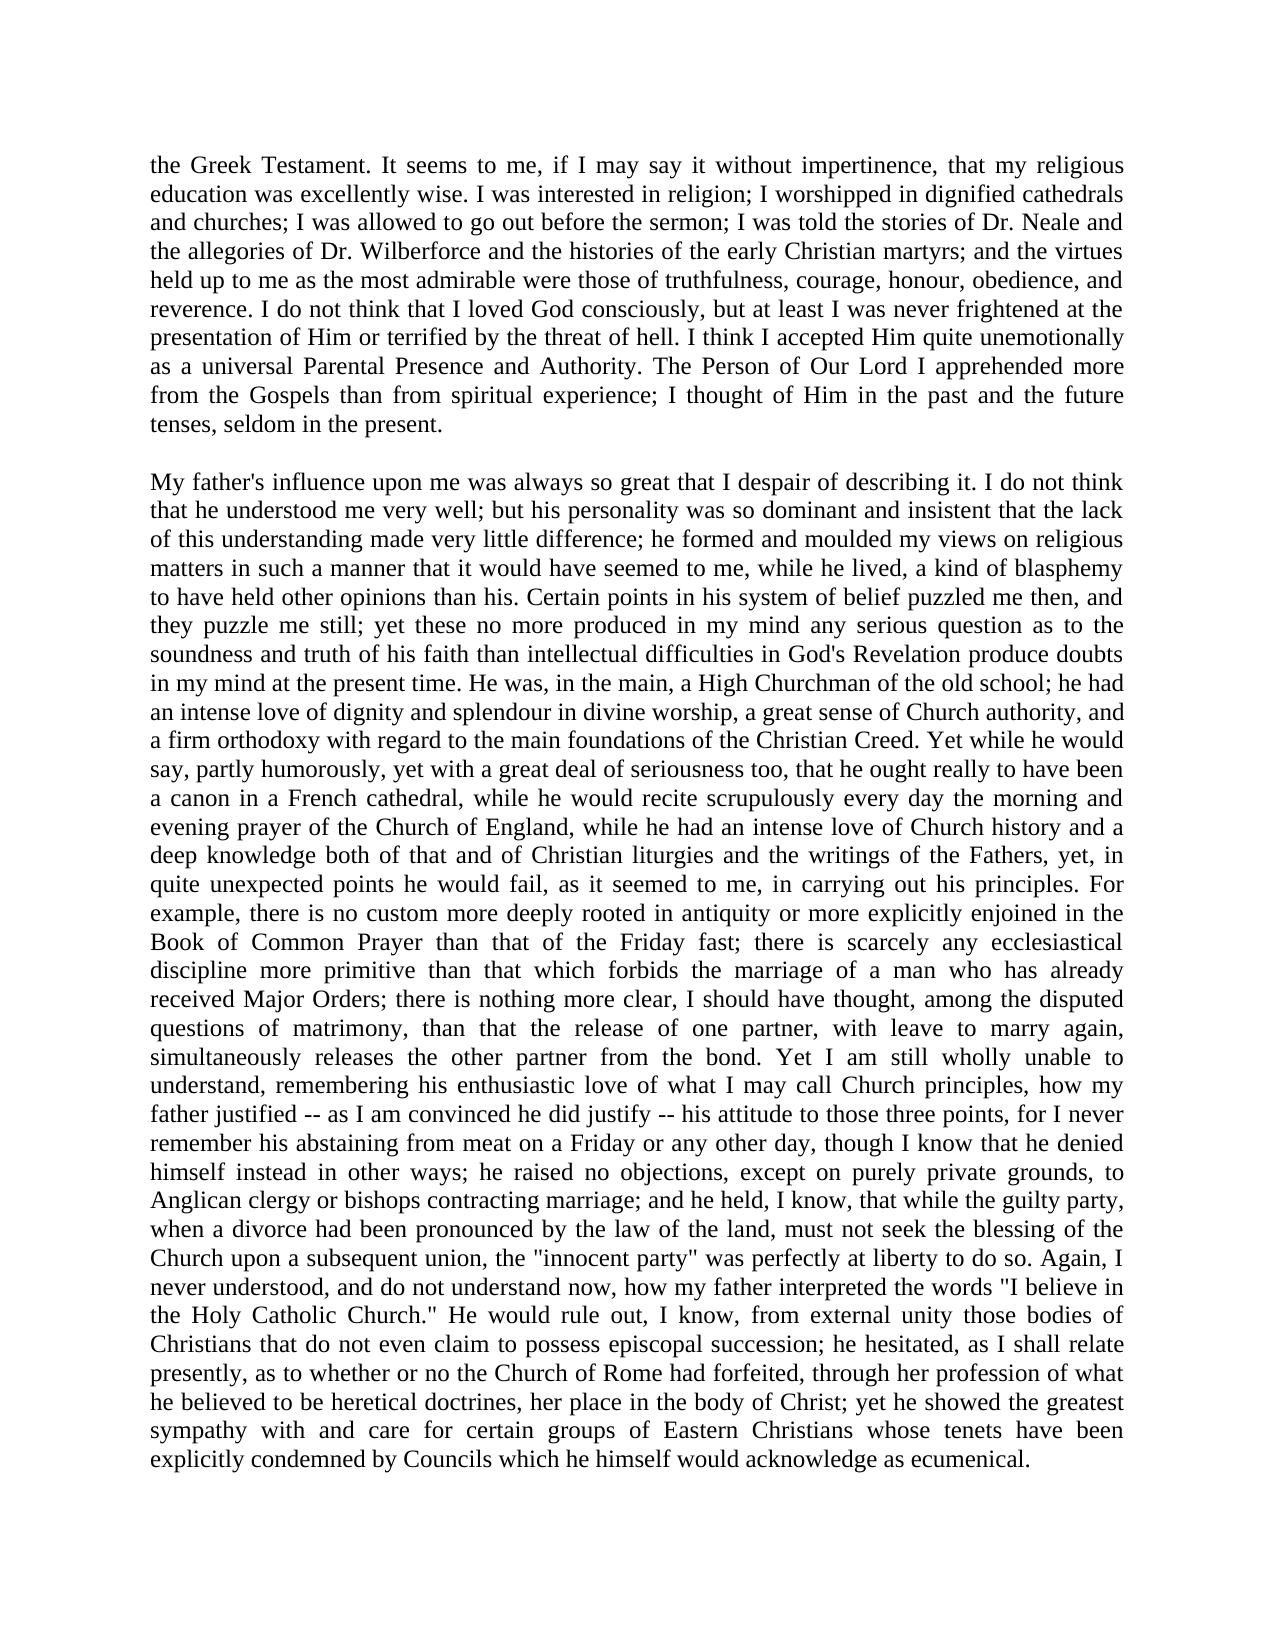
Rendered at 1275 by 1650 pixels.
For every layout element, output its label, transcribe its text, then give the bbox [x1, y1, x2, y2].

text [150, 150, 1125, 437]
text My father's influence upon me was always so great that I despair of describing it. I do not think that he understood me very well; but his personality was so dominant and insistent that the lack of this understanding made very little difference; he formed and moulded my views on religious matters in such a manner that it would have seemed to me, while he lived, a kind of blasphemy to have held other opinions than his. Certain points in his system of belief puzzled me then, and they puzzle me still; yet these no more produced in my mind any serious question as to the soundness and truth of his faith than intellectual difficulties in God's Revelation produce doubts in my mind at the present time. He was, in the main, a High Churchman of the old school; he had an intense love of dignity and splendour in divine worship, a great sense of Church authority, and a firm orthodoxy with regard to the main foundations of the Christian Creed. Yet while he would say, partly humorously, yet with a great deal of seriousness too, that he ought really to have been a canon in a French cathedral, while he would recite scrupulously every day the morning and evening prayer of the Church of England, while he had an intense love of Church history and a deep knowledge both of that and of Christian liturgies and the writings of the Fathers, yet, in quite unexpected points he would fail, as it seemed to me, in carrying out his principles. For example, there is no custom more deeply rooted in antiquity or more explicitly enjoined in the Book of Common Prayer than that of the Friday fast; there is scarcely any ecclesiastical discipline more primitive than that which forbids the marriage of a man who has already received Major Orders; there is nothing more clear, I should have thought, among the disputed questions of matrimony, than that the release of one partner, with leave to marry again, simultaneously releases the other partner from the bond. Yet I am still wholly unable to understand, remembering his enthusiastic love of what I may call Church principles, how my father justified -- as I am convinced he did justify -- his attitude to those three points, for I never remember his abstaining from meat on a Friday or any other day, though I know that he denied himself instead in other ways; he raised no objections, except on purely private grounds, to Anglican clergy or bishops contracting marriage; and he held, I know, that while the guilty party, when a divorce had been pronounced by the law of the land, must not seek the blessing of the Church upon a subsequent union, the "innocent party" was perfectly at liberty to do so. Again, I never understood, and do not understand now, how my father interpreted the words "I believe in the Holy Catholic Church." He would rule out, I know, from external unity those bodies of Christians that do not even claim to possess episcopal succession; he hesitated, as I shall relate presently, as to whether or no the Church of Rome had forfeited, through her profession of what he believed to be heretical doctrines, her place in the body of Christ; yet he showed the greatest sympathy with and care for certain groups of Eastern Christians whose tenets have been explicitly condemned by Councils which he himself would acknowledge as ecumenical. [150, 467, 1125, 1473]
